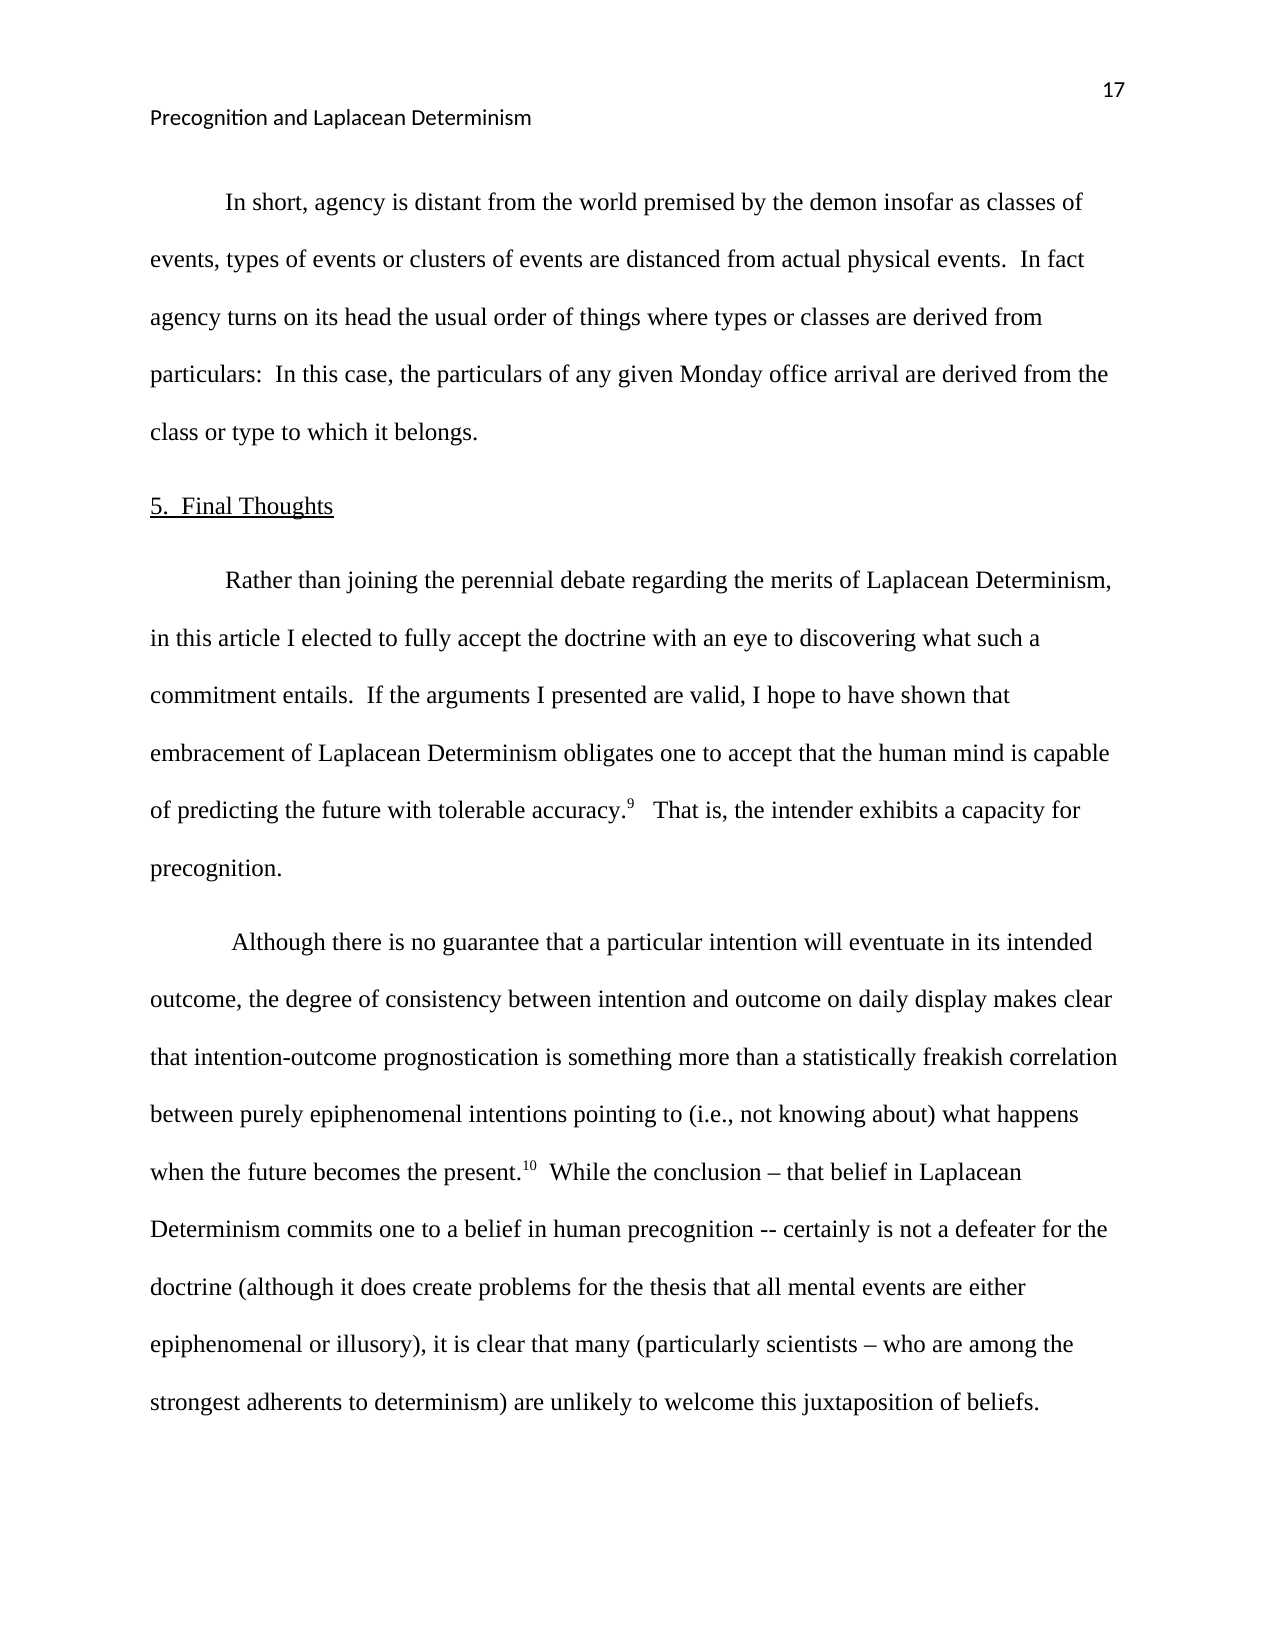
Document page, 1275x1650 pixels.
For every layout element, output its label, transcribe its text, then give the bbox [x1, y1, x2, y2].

text Rather than joining the perennial debate regarding the merits of Laplacean Determinism, in this article I elected to fully accept the doctrine with an eye to discovering what such a commitment entails. If the arguments I presented are valid, I hope to have shown that embracement of Laplacean Determinism obligates one to accept that the human mind is capable of predicting the future with tolerable accuracy.9 That is, the intender exhibits a capacity for precognition. [150, 565, 1125, 882]
text 5. Final Thoughts [150, 491, 1125, 520]
text Although there is no guarantee that a particular intention will eventuate in its intended outcome, the degree of consistency between intention and outcome on daily display makes clear that intention-outcome prognostication is something more than a statistically freakish correlation between purely epiphenomenal intentions pointing to (i.e., not knowing about) what happens when the future becomes the present.10 While the conclusion – that belief in Laplacean Determinism commits one to a belief in human precognition -- certainly is not a defeater for the doctrine (although it does create problems for the thesis that all mental events are either epiphenomenal or illusory), it is clear that many (particularly scientists – who are among the strongest adherents to determinism) are unlikely to welcome this juxtaposition of beliefs. [150, 927, 1125, 1416]
text In short, agency is distant from the world premised by the demon insofar as classes of events, types of events or clusters of events are distanced from actual physical events. In fact agency turns on its head the usual order of things where types or classes are derived from particulars: In this case, the particulars of any given Monday office arrival are derived from the class or type to which it belongs. [150, 187, 1125, 446]
